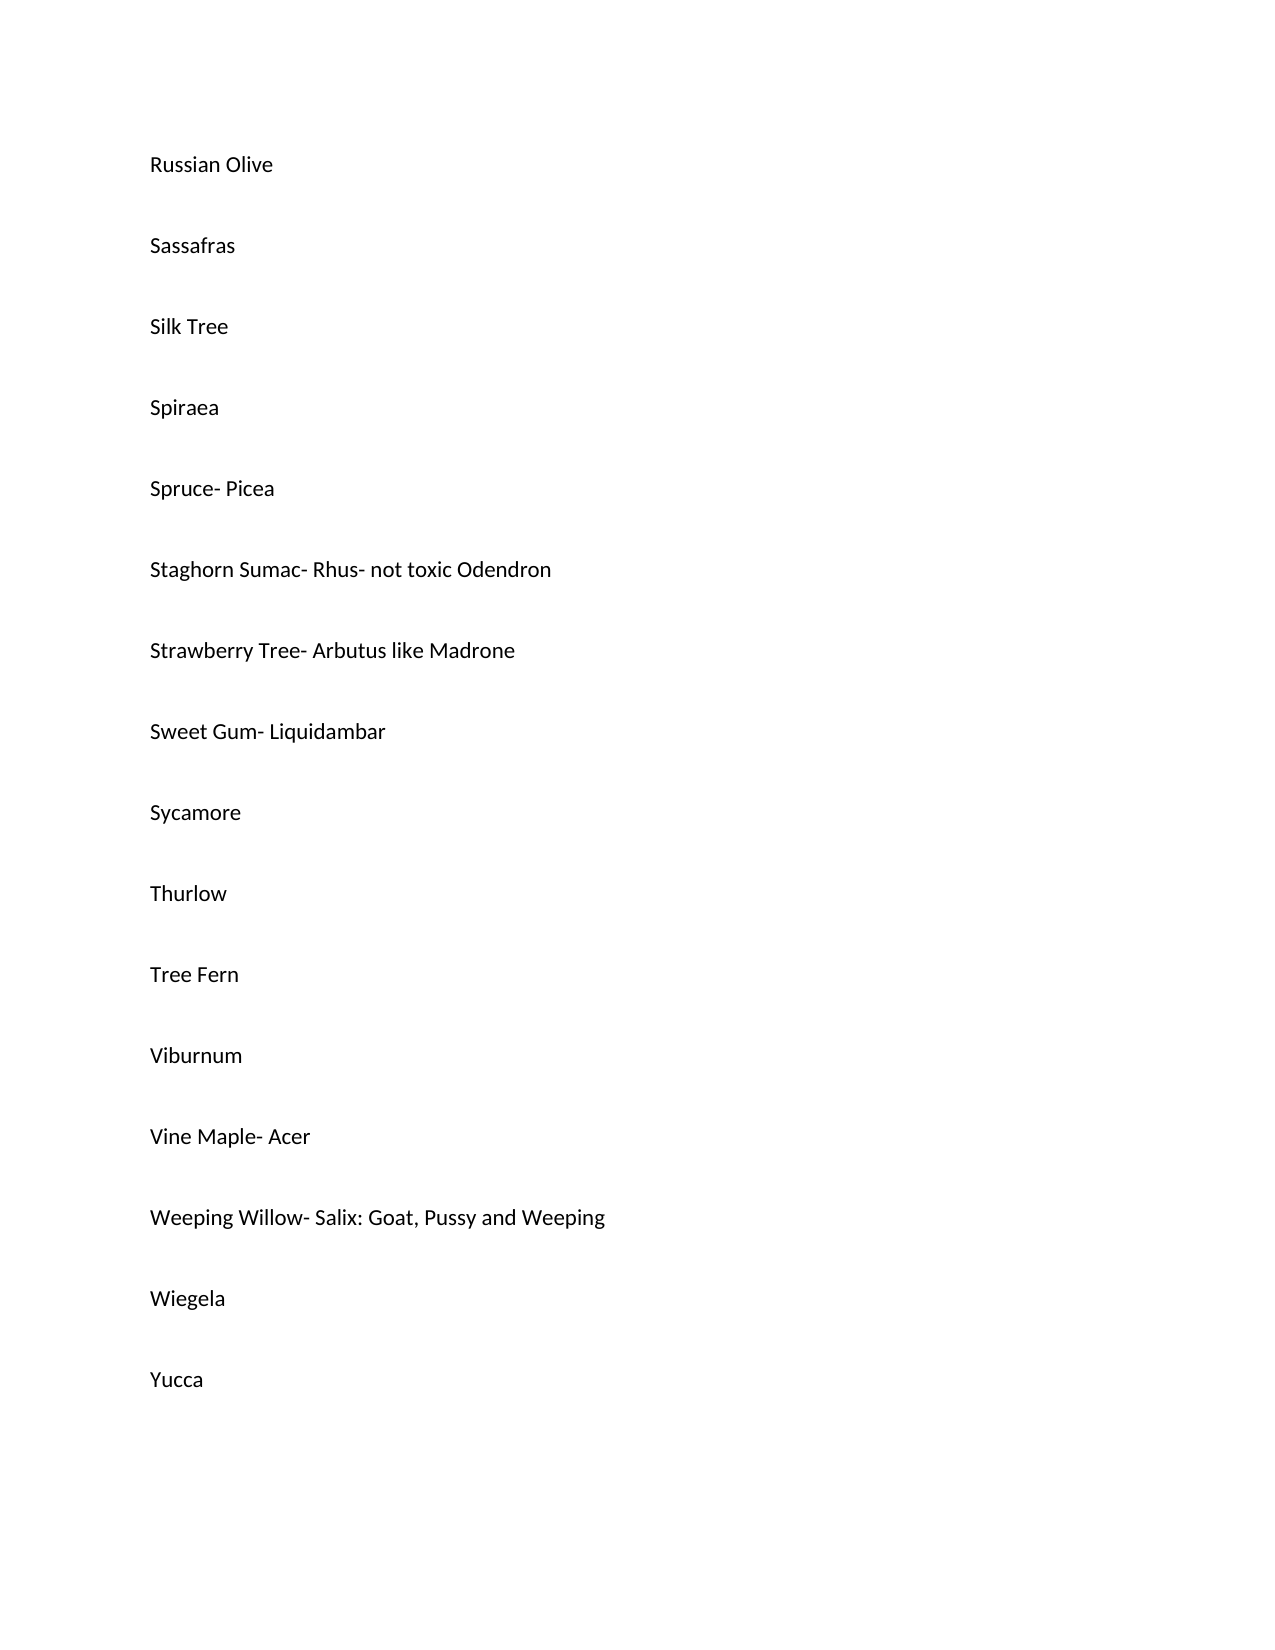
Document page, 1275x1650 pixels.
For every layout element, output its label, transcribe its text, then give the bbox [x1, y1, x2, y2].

text Spiraea [150, 393, 1125, 421]
text Spruce- Picea [150, 474, 1125, 502]
text Thurlow [150, 879, 1125, 907]
text Sassafras [150, 231, 1125, 259]
text Staghorn Sumac- Rhus- not toxic Odendron [150, 555, 1125, 583]
text Viburnum [150, 1041, 1125, 1069]
text Strawberry Tree- Arbutus like Madrone [150, 636, 1125, 664]
text Sycamore [150, 798, 1125, 826]
text Silk Tree [150, 312, 1125, 340]
text Weeping Willow- Salix: Goat, Pussy and Weeping [150, 1203, 1125, 1232]
text Sweet Gum- Liquidambar [150, 717, 1125, 745]
text Wiegela [150, 1284, 1125, 1313]
text Vine Maple- Acer [150, 1122, 1125, 1151]
text Tree Fern [150, 960, 1125, 988]
text Yucca [150, 1366, 1125, 1394]
text Russian Olive [150, 150, 1125, 178]
